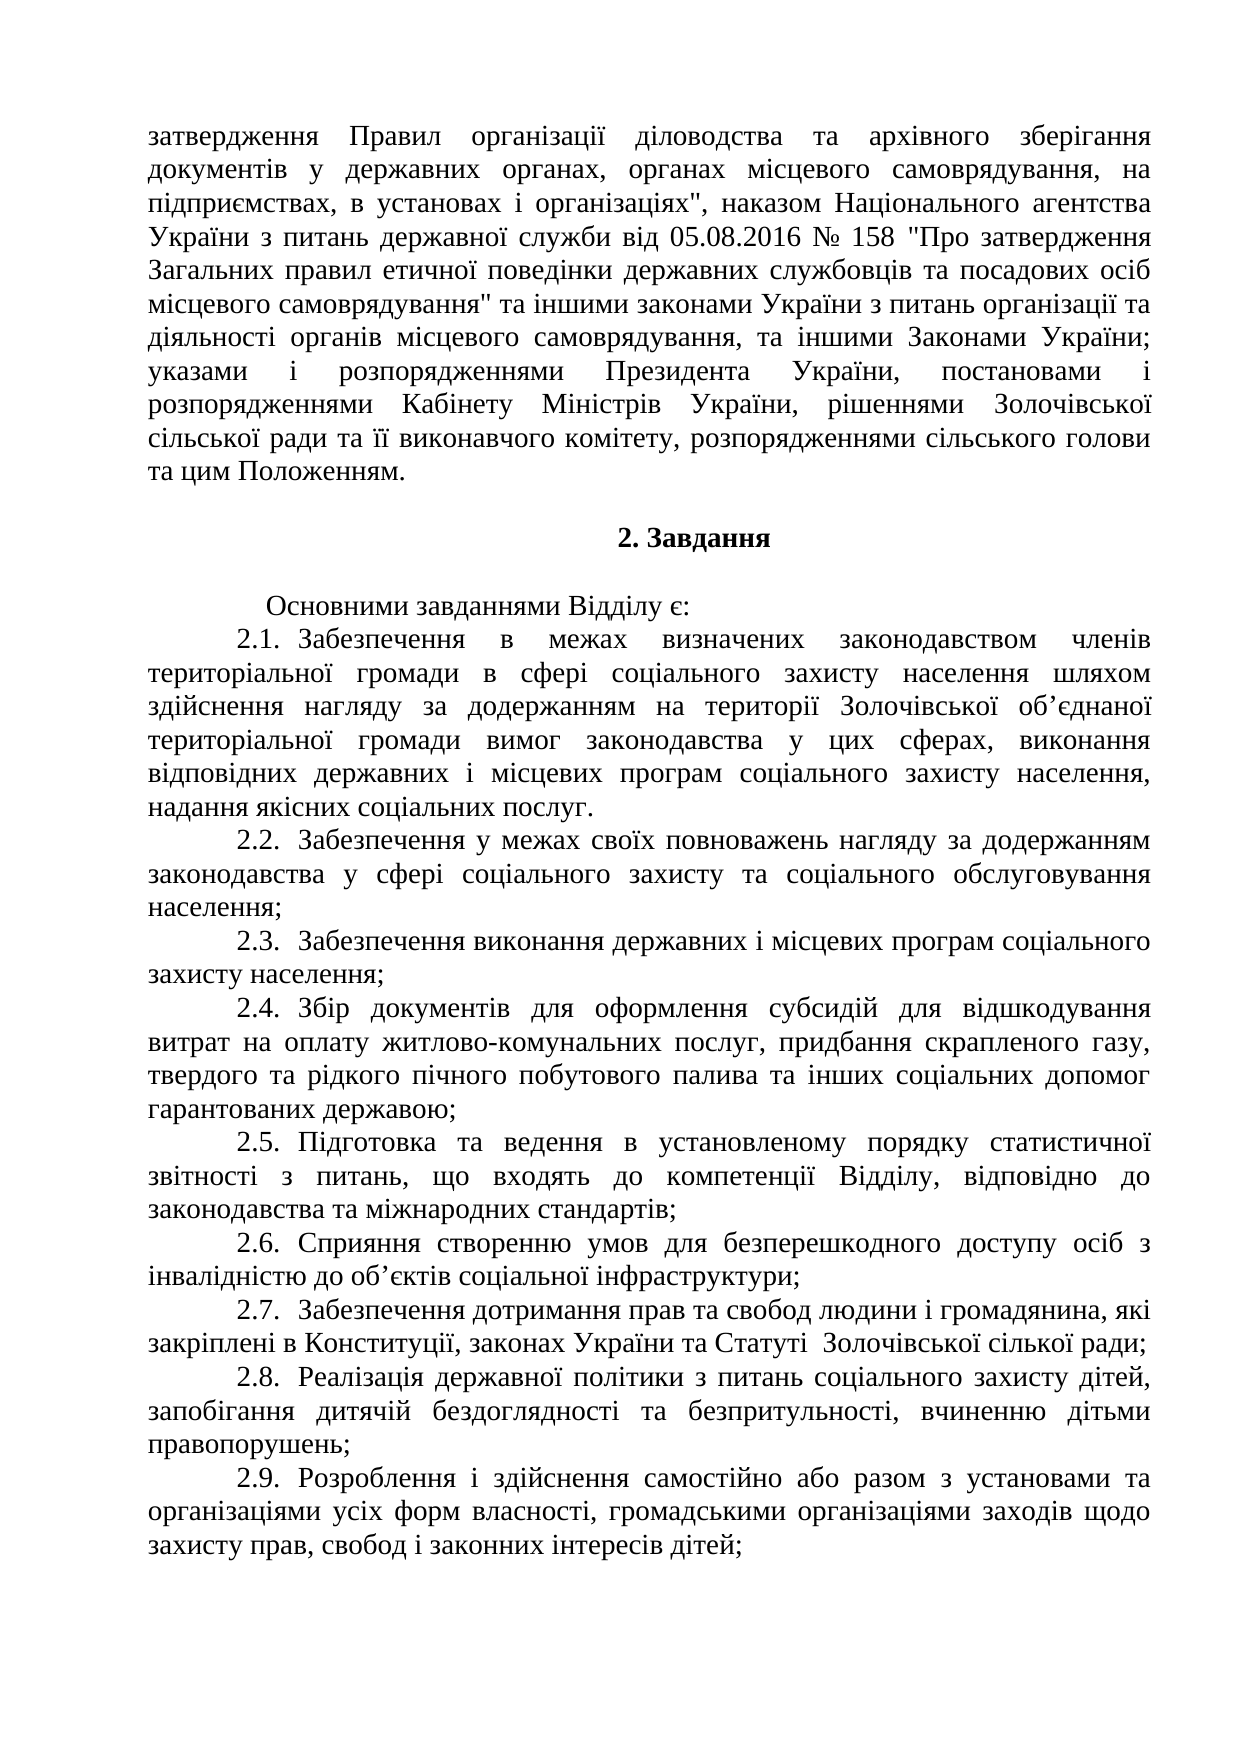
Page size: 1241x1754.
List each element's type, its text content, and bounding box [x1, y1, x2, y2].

list Підготовка та ведення в установленому порядку статистичної звітності з питань, що входять до компетенції Відділу, відповідно до законодавства та міжнародних стандартів; [148, 1124, 1152, 1225]
list Розроблення і здійснення самостійно або разом з установами та організаціями усіх форм власності, громадськими організаціями заходів щодо захисту прав, свобод і законних інтересів дітей; [148, 1460, 1152, 1560]
list 2. Завдання [236, 521, 1152, 554]
list Збір документів для оформлення субсидій для відшкодування витрат на оплату житлово-комунальних послуг, придбання скрапленого газу, твердого та рідкого пічного побутового палива та інших соціальних допомог гарантованих державою; [148, 990, 1152, 1124]
list Забезпечення виконання державних і місцевих програм соціального захисту населення; [148, 923, 1152, 990]
list Забезпечення дотримання прав та свобод людини і громадянина, які закріплені в Конституції, законах України та Статуті Золочівської сілької ради; [148, 1292, 1152, 1359]
text Основними завданнями Відділу є: [148, 588, 1152, 621]
list Сприяння створенню умов для безперешкодного доступу осіб з інвалідністю до об’єктів соціальної інфраструктури; [148, 1225, 1152, 1292]
list Забезпечення в межах визначених законодавством членів територіальної громади в сфері соціального захисту населення шляхом здійснення нагляду за додержанням на території Золочівської об’єднаної територіальної громади вимог законодавства у цих сферах, виконання відповідних державних і місцевих програм соціального захисту населення, надання якісних соціальних послуг. [148, 621, 1152, 822]
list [148, 118, 1152, 487]
list Забезпечення у межах своїх повноважень нагляду за додержанням законодавства у сфері соціального захисту та соціального обслуговування населення; [148, 822, 1152, 923]
list Реалізація державної політики з питань соціального захисту дітей, запобігання дитячій бездоглядності та безпритульності, вчиненню дітьми правопорушень; [148, 1359, 1152, 1460]
